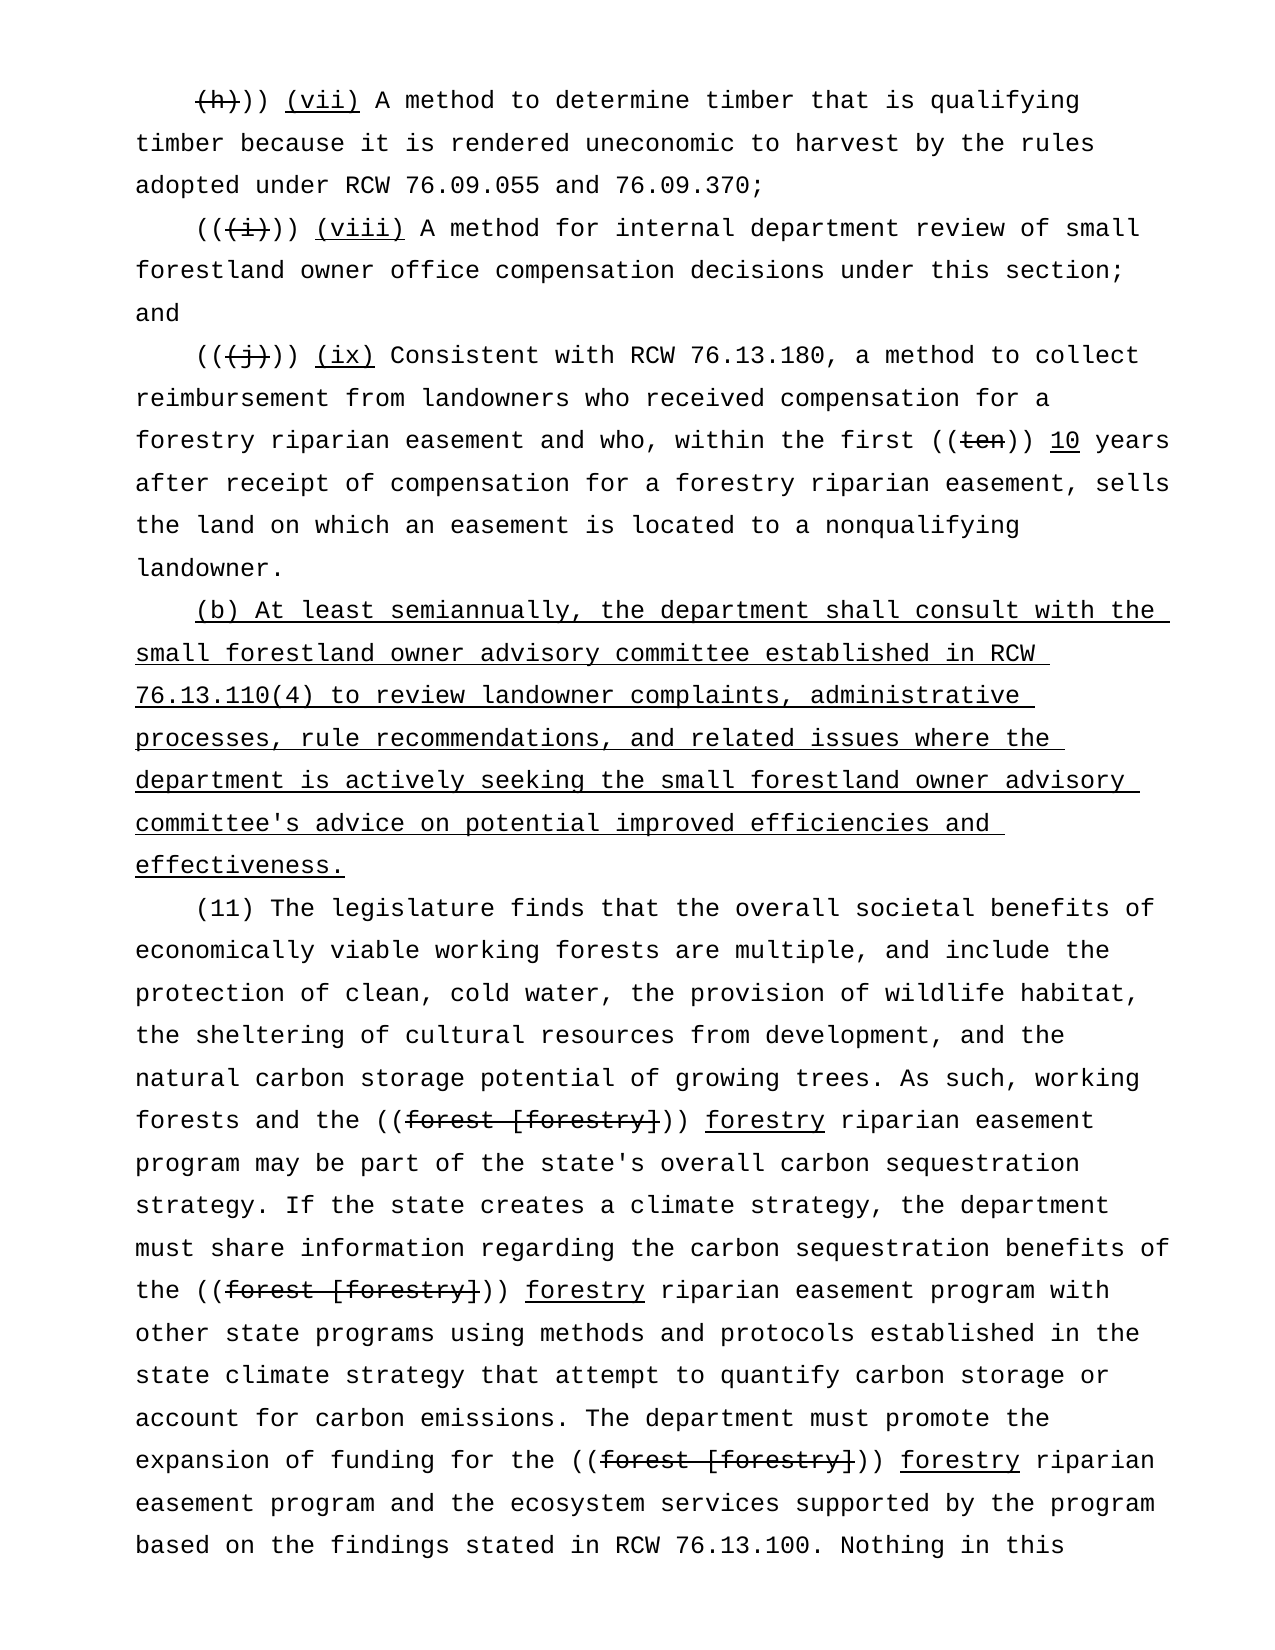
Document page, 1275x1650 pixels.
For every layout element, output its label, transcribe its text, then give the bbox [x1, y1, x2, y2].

text (h))) (vii) A method to determine timber that is qualifying timber because it is rendered uneconomic to harvest by the rules adopted under RCW 76.09.055 and 76.09.370; [135, 75, 1170, 202]
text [135, 882, 1170, 1562]
text (((j))) (ix) Consistent with RCW 76.13.180, a method to collect reimbursement from landowners who received compensation for a forestry riparian easement and who, within the first ((ten)) 10 years after receipt of compensation for a forestry riparian easement, sells the land on which an easement is located to a nonqualifying landowner. [135, 330, 1170, 585]
text (b) At least semiannually, the department shall consult with the small forestland owner advisory committee established in RCW 76.13.110(4) to review landowner complaints, administrative processes, rule recommendations, and related issues where the department is actively seeking the small forestland owner advisory committee's advice on potential improved efficiencies and effectiveness. [135, 585, 1170, 882]
text (((i))) (viii) A method for internal department review of small forestland owner office compensation decisions under this section; and [135, 202, 1170, 330]
